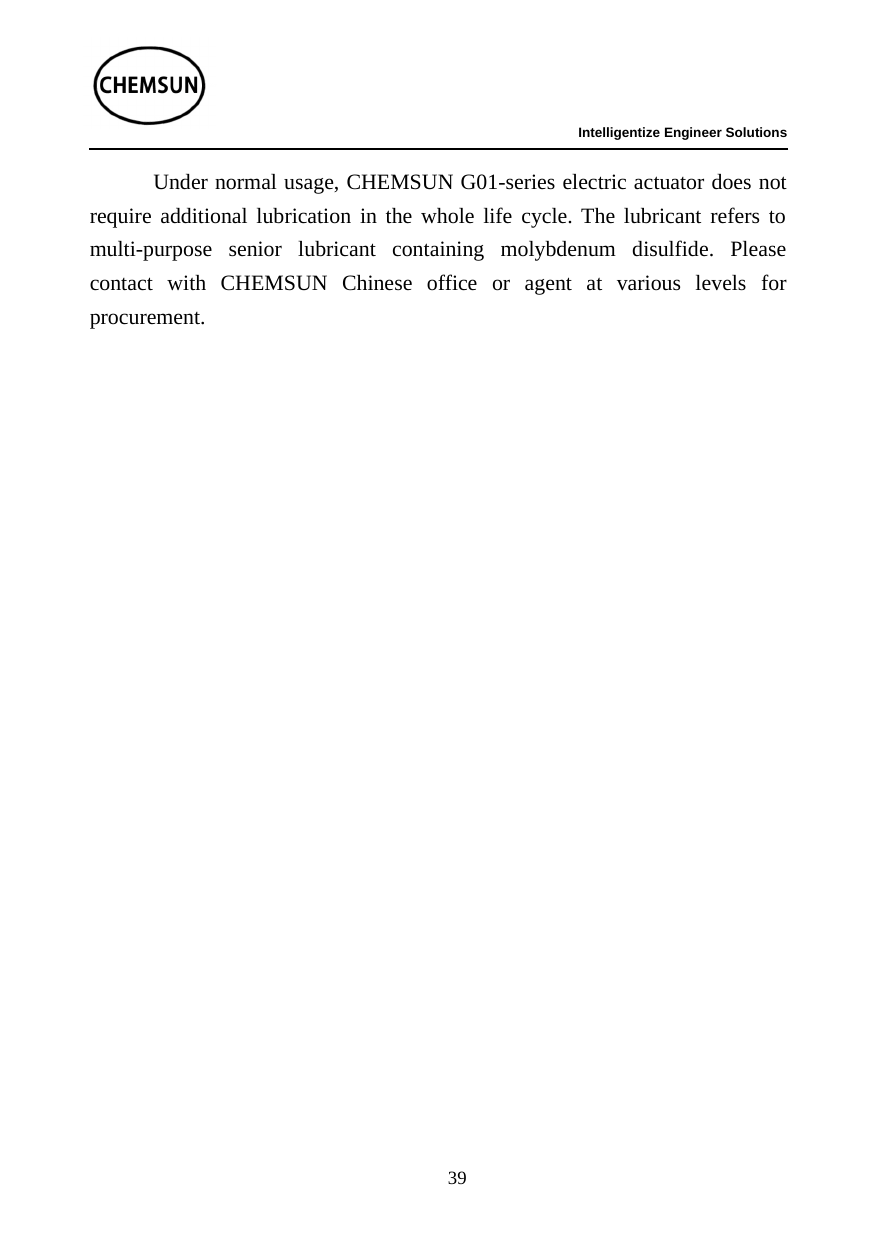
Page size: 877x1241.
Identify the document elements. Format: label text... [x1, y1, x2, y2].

picture [83, 37, 217, 129]
text Under normal usage, CHEMSUN G01-series electric actuator does not require additional lubrication in the whole life cycle. The lubricant refers to multi-purpose senior lubricant containing molybdenum disulfide. Please contact with CHEMSUN Chinese office or agent at various levels for procurement. [89, 165, 787, 333]
